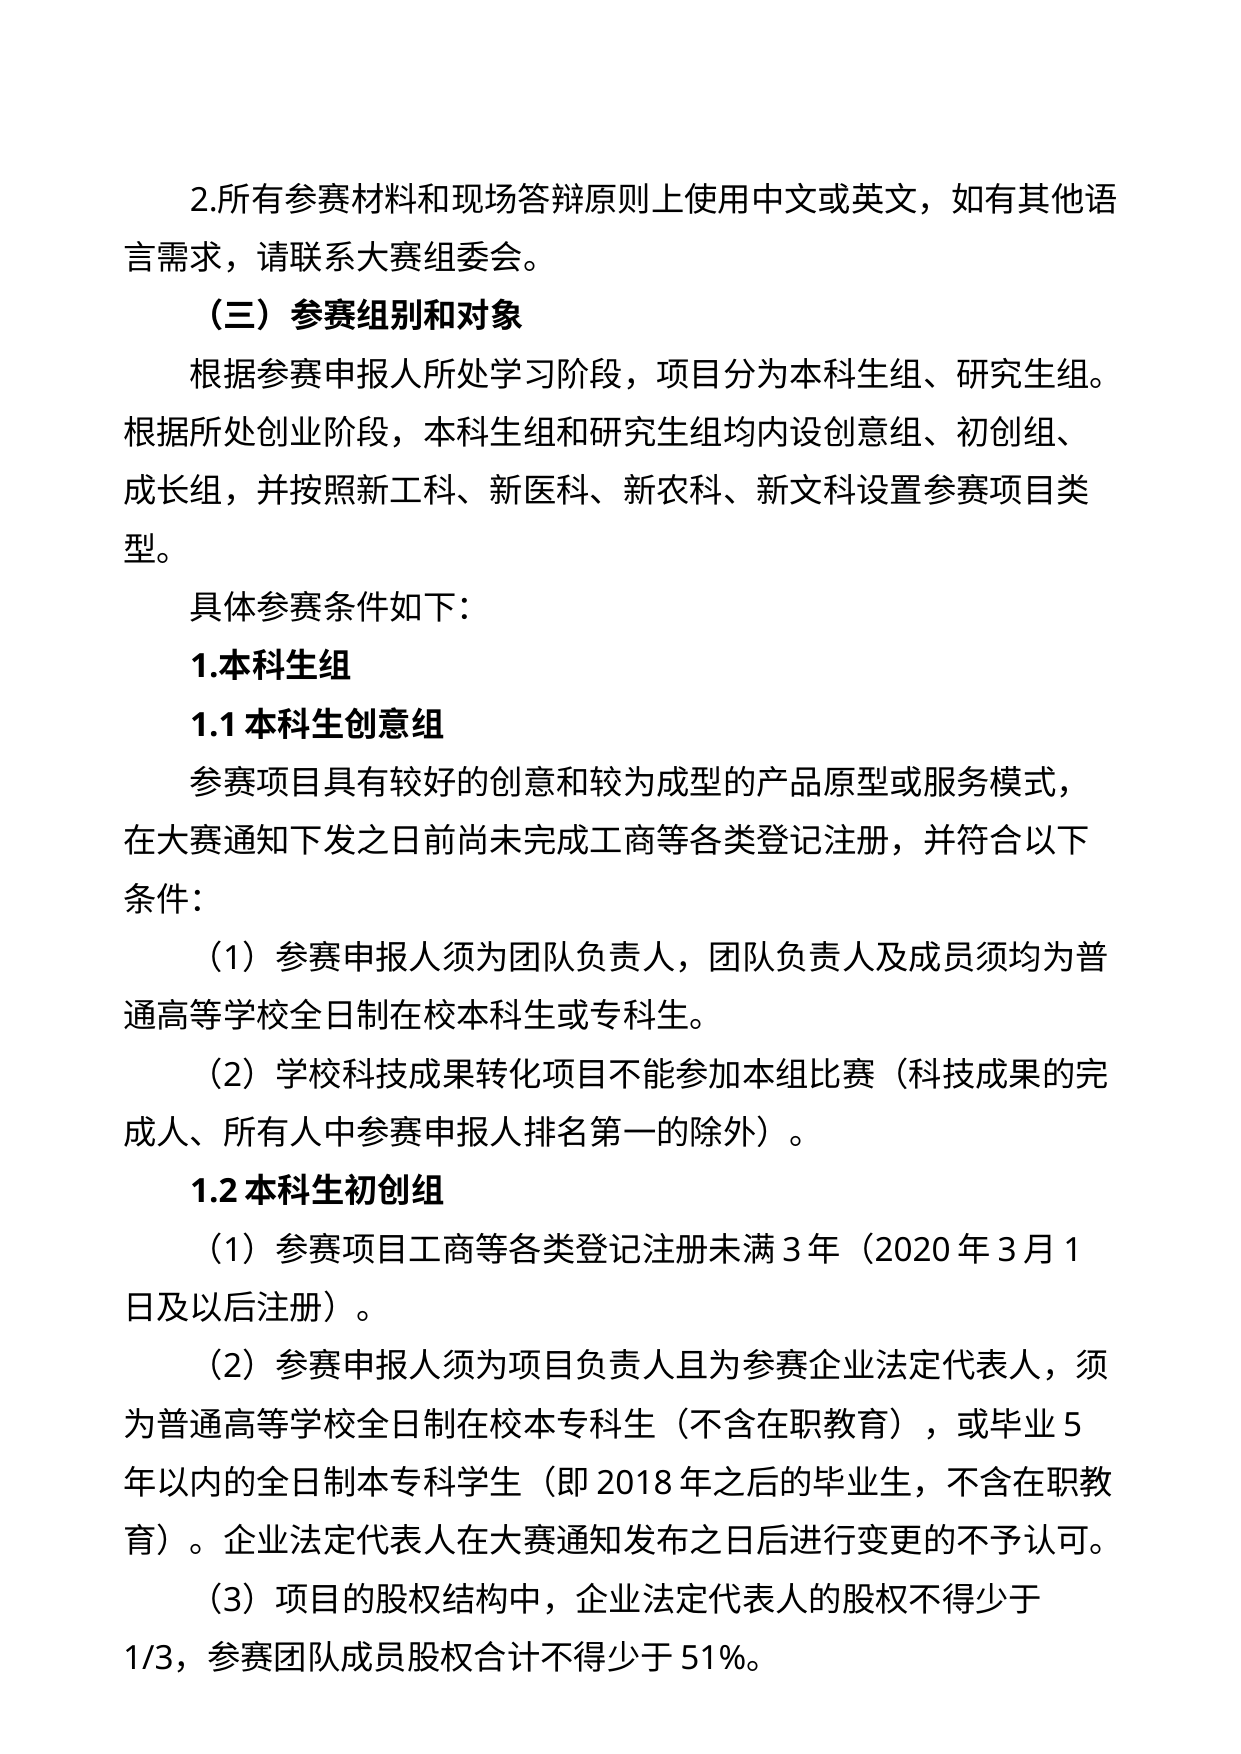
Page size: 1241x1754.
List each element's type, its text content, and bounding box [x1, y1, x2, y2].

text 具体参赛条件如下： [123, 573, 1121, 631]
text 1.本科生组 [123, 631, 1121, 689]
text （1）参赛申报人须为团队负责人，团队负责人及成员须均为普通高等学校全日制在校本科生或专科生。 [123, 923, 1121, 1039]
text 1.1本科生创意组 [123, 689, 1121, 748]
text 根据参赛申报人所处学习阶段，项目分为本科生组、研究生组。根据所处创业阶段，本科生组和研究生组均内设创意组、初创组、成长组，并按照新工科、新医科、新农科、新文科设置参赛项目类型。 [123, 339, 1121, 573]
text 参赛项目具有较好的创意和较为成型的产品原型或服务模式，在大赛通知下发之日前尚未完成工商等各类登记注册，并符合以下条件： [123, 748, 1121, 923]
text （3）项目的股权结构中，企业法定代表人的股权不得少于1/3，参赛团队成员股权合计不得少于51%。 [123, 1564, 1121, 1681]
text 1.2本科生初创组 [123, 1156, 1121, 1214]
text （2）学校科技成果转化项目不能参加本组比赛（科技成果的完成人、所有人中参赛申报人排名第一的除外）。 [123, 1039, 1121, 1156]
text （1）参赛项目工商等各类登记注册未满3年（2020年3月1日及以后注册）。 [123, 1214, 1121, 1331]
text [123, 1331, 1121, 1564]
text （三）参赛组别和对象 [123, 281, 1121, 339]
text 2.所有参赛材料和现场答辩原则上使用中文或英文，如有其他语言需求，请联系大赛组委会。 [123, 164, 1121, 281]
